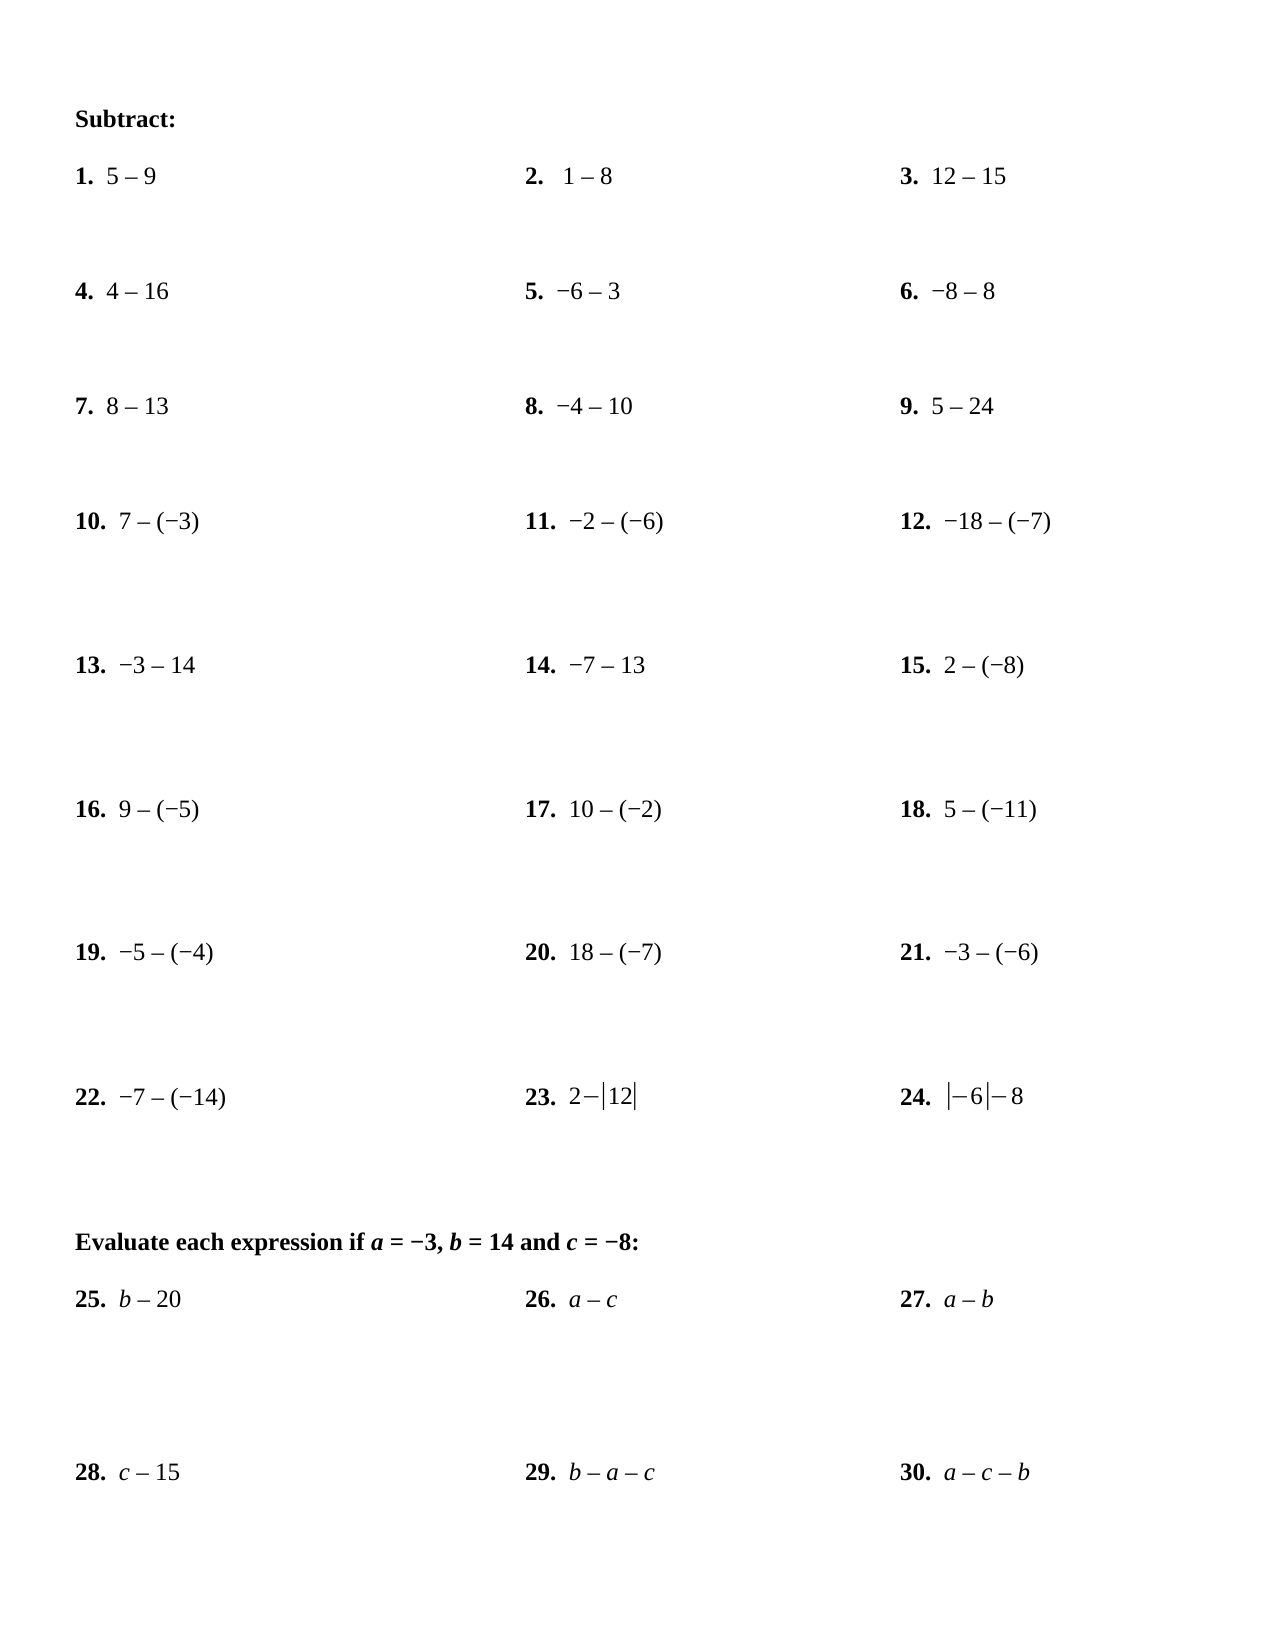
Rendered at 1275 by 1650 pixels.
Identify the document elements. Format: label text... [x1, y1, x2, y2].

text 22. −7 – (−14) 23. 24. [75, 1081, 1200, 1112]
text 4. 4 – 16 5. −6 – 3 6. −8 – 8 [75, 276, 1200, 305]
text 19. −5 – (−4) 20. 18 – (−7) 21. −3 – (−6) [75, 937, 1200, 966]
text 1. 5 – 9 2. 1 – 8 3. 12 – 15 [75, 161, 1200, 190]
text Evaluate each expression if a = −3, b = 14 and c = −8: [75, 1227, 1200, 1256]
text 25. b – 20 26. a – c 27. a – b [75, 1284, 1200, 1313]
text 10. 7 – (−3) 11. −2 – (−6) 12. −18 – (−7) [75, 506, 1200, 535]
text 7. 8 – 13 8. −4 – 10 9. 5 – 24 [75, 391, 1200, 420]
text Subtract: [75, 104, 1200, 132]
text 16. 9 – (−5) 17. 10 – (−2) 18. 5 – (−11) [75, 794, 1200, 822]
text 13. −3 – 14 14. −7 – 13 15. 2 – (−8) [75, 650, 1200, 679]
text 28. c – 15 29. b – a – c 30. a – c – b [75, 1457, 1200, 1486]
